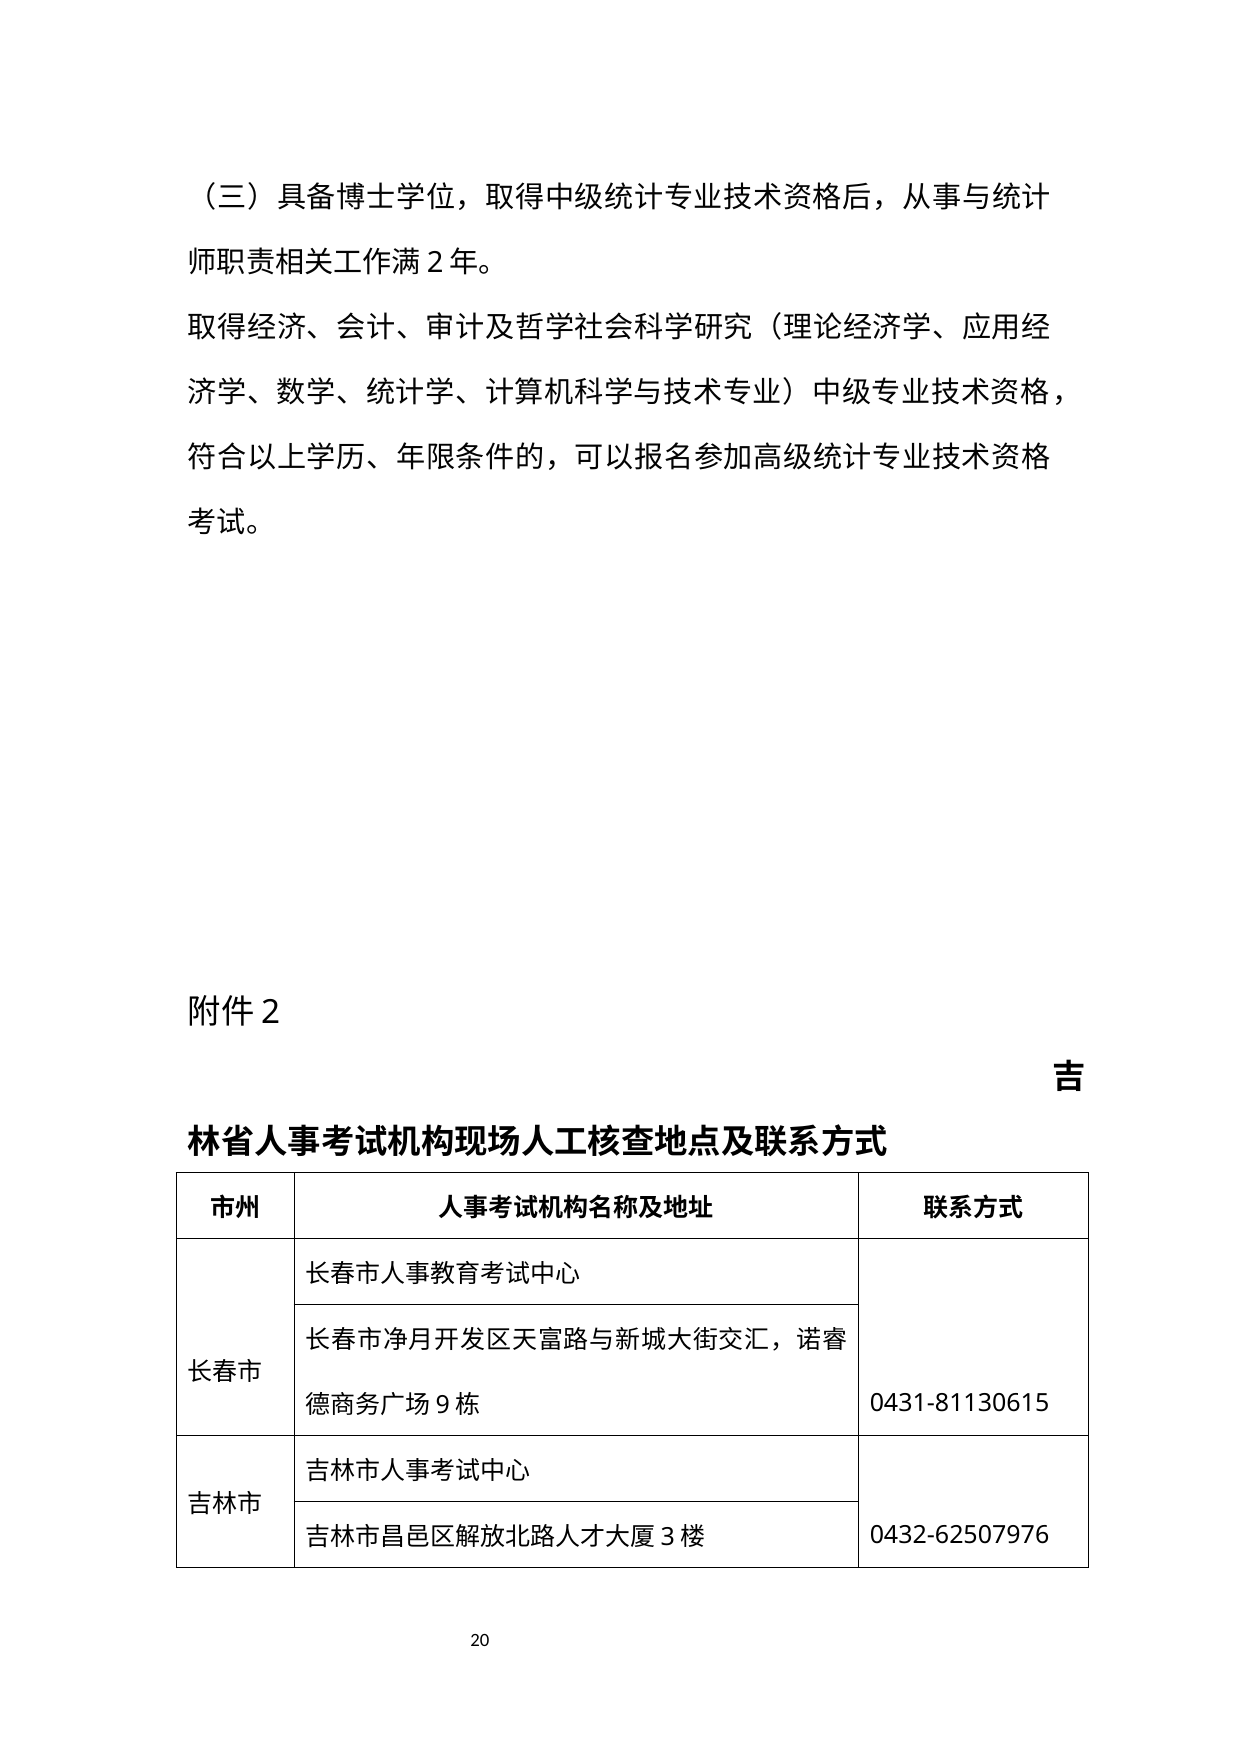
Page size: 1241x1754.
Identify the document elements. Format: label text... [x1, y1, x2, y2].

text （三）具备博士学位，取得中级统计专业技术资格后，从事与统计师职责相关工作满2年。 [187, 162, 1053, 292]
table_cell 0431-81130615 [859, 1239, 1088, 1435]
text 取得经济、会计、审计及哲学社会科学研究（理论经济学、应用经济学、数学、统计学、计算机科学与技术专业）中级专业技术资格，符合以上学历、年限条件的，可以报名参加高级统计专业技术资格考试。 [187, 292, 1053, 552]
table_header 市州 [177, 1173, 294, 1238]
table_header 联系方式 [859, 1173, 1088, 1238]
text 附件2 [187, 977, 1053, 1042]
table_cell 吉林市昌邑区解放北路人才大厦3楼 [295, 1502, 858, 1567]
table_cell 吉林市 [177, 1436, 294, 1567]
table_cell 吉林市人事考试中心 [295, 1436, 858, 1501]
table_cell 长春市 [177, 1239, 294, 1435]
table_cell 长春市人事教育考试中心 [295, 1239, 858, 1304]
text 吉林省人事考试机构现场人工核查地点及联系方式 [187, 1042, 1053, 1172]
table_cell 长春市净月开发区天富路与新城大街交汇，诺睿德商务广场9栋 [295, 1305, 858, 1435]
table_cell 0432-62507976 [859, 1436, 1088, 1567]
table_header 人事考试机构名称及地址 [295, 1173, 858, 1238]
